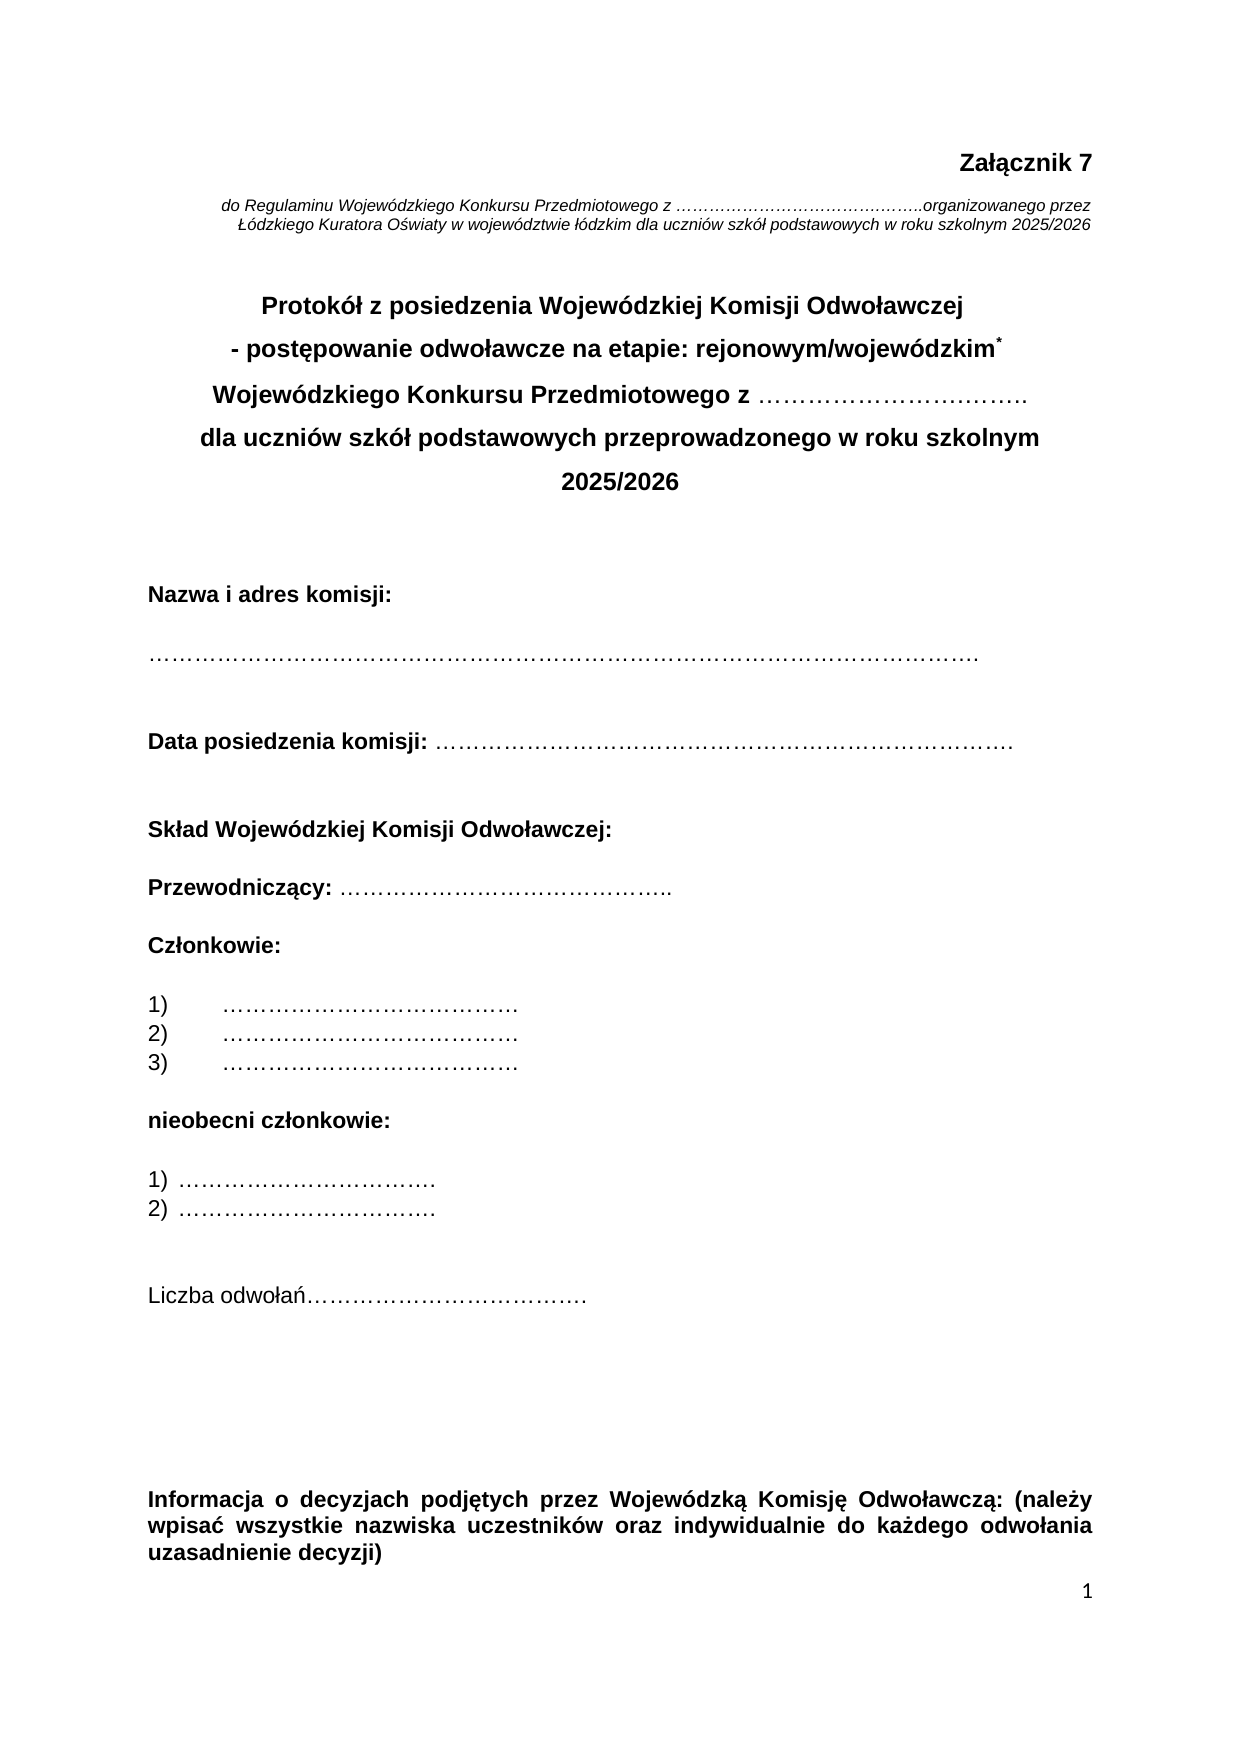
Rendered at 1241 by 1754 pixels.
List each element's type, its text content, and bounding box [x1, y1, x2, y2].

list ……………………………. [148, 1195, 1093, 1221]
text Nazwa i adres komisji: [148, 581, 1093, 608]
list ………………………………… [148, 991, 1093, 1017]
text Załącznik 7 [797, 148, 1093, 176]
text Protokół z posiedzenia Wojewódzkiej Komisji Odwoławczej - postępowanie odwoławcze na etapie: rejonowym/wojewódzkim* [140, 291, 1093, 363]
text Członkowie: [148, 932, 1093, 959]
text Data posiedzenia komisji: …………………………………………………………………. [148, 728, 1093, 754]
text ………………………………………………………………………………………………. [148, 640, 1093, 666]
text nieobecni członkowie: [148, 1107, 1093, 1134]
list ………………………………… [148, 1020, 1093, 1046]
text Wojewódzkiego Konkursu Przedmiotowego z …………………….…….. dla uczniów szkół podstawowych przeprowadzonego w roku szkolnym 2025/2026 [148, 380, 1093, 495]
text Skład Wojewódzkiej Komisji Odwoławczej: [148, 816, 1093, 842]
text Przewodniczący: …………………………………….. [148, 874, 1093, 900]
text Liczba odwołań………………………………. [148, 1282, 1093, 1308]
list ………………………………… [148, 1049, 1093, 1075]
list ……………………………. [148, 1166, 1093, 1192]
text do Regulaminu Wojewódzkiego Konkursu Przedmiotowego z ……………………………….……..organizowanego przez Łódzkiego Kuratora Oświaty w województwie łódzkim dla uczniów szkół podstawowych w roku szkolnym 2025/2026 [148, 196, 1093, 234]
text Informacja o decyzjach podjętych przez Wojewódzką Komisję Odwoławczą: (należy wpisać wszystkie nazwiska uczestników oraz indywidualnie do każdego odwołania uzasadnienie decyzji) [148, 1486, 1093, 1565]
